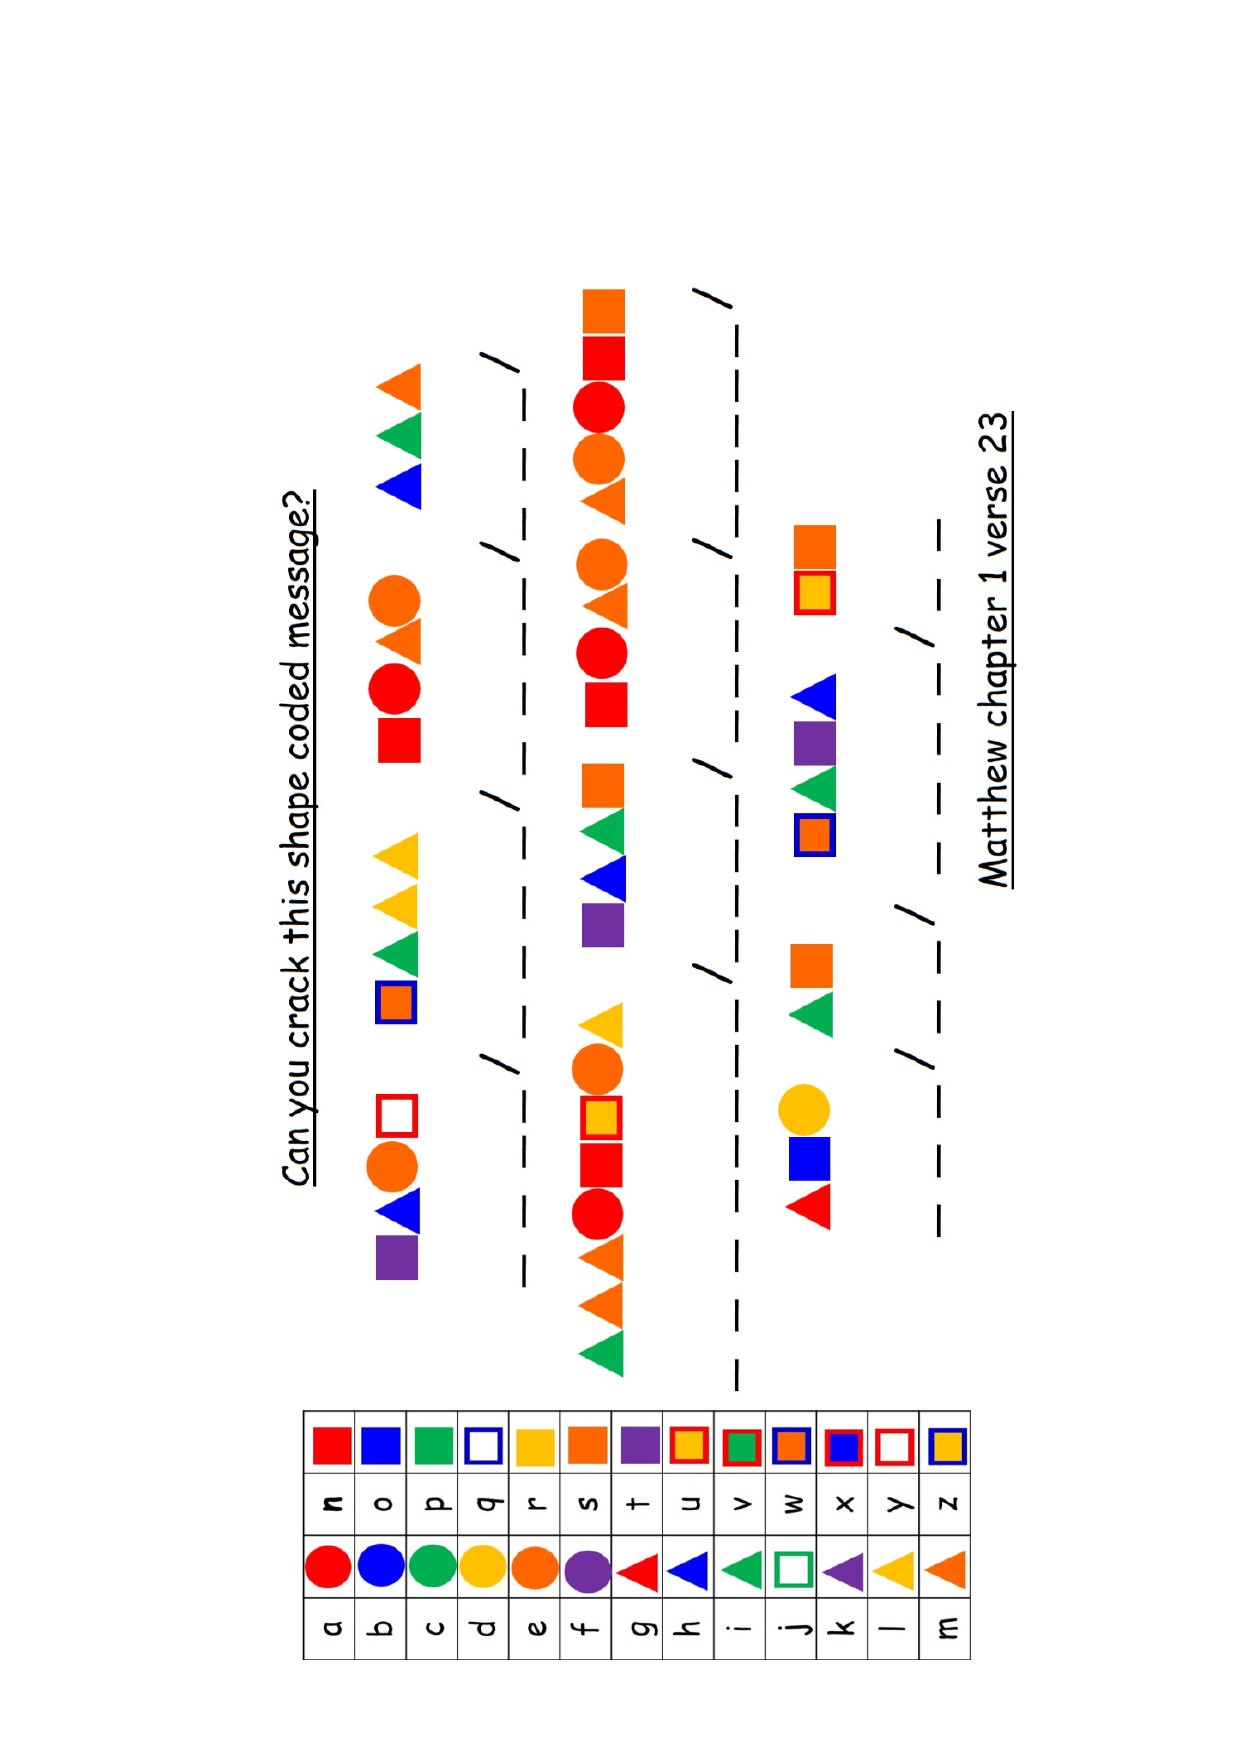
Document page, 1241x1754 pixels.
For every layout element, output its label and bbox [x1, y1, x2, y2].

picture [253, 227, 1037, 1659]
